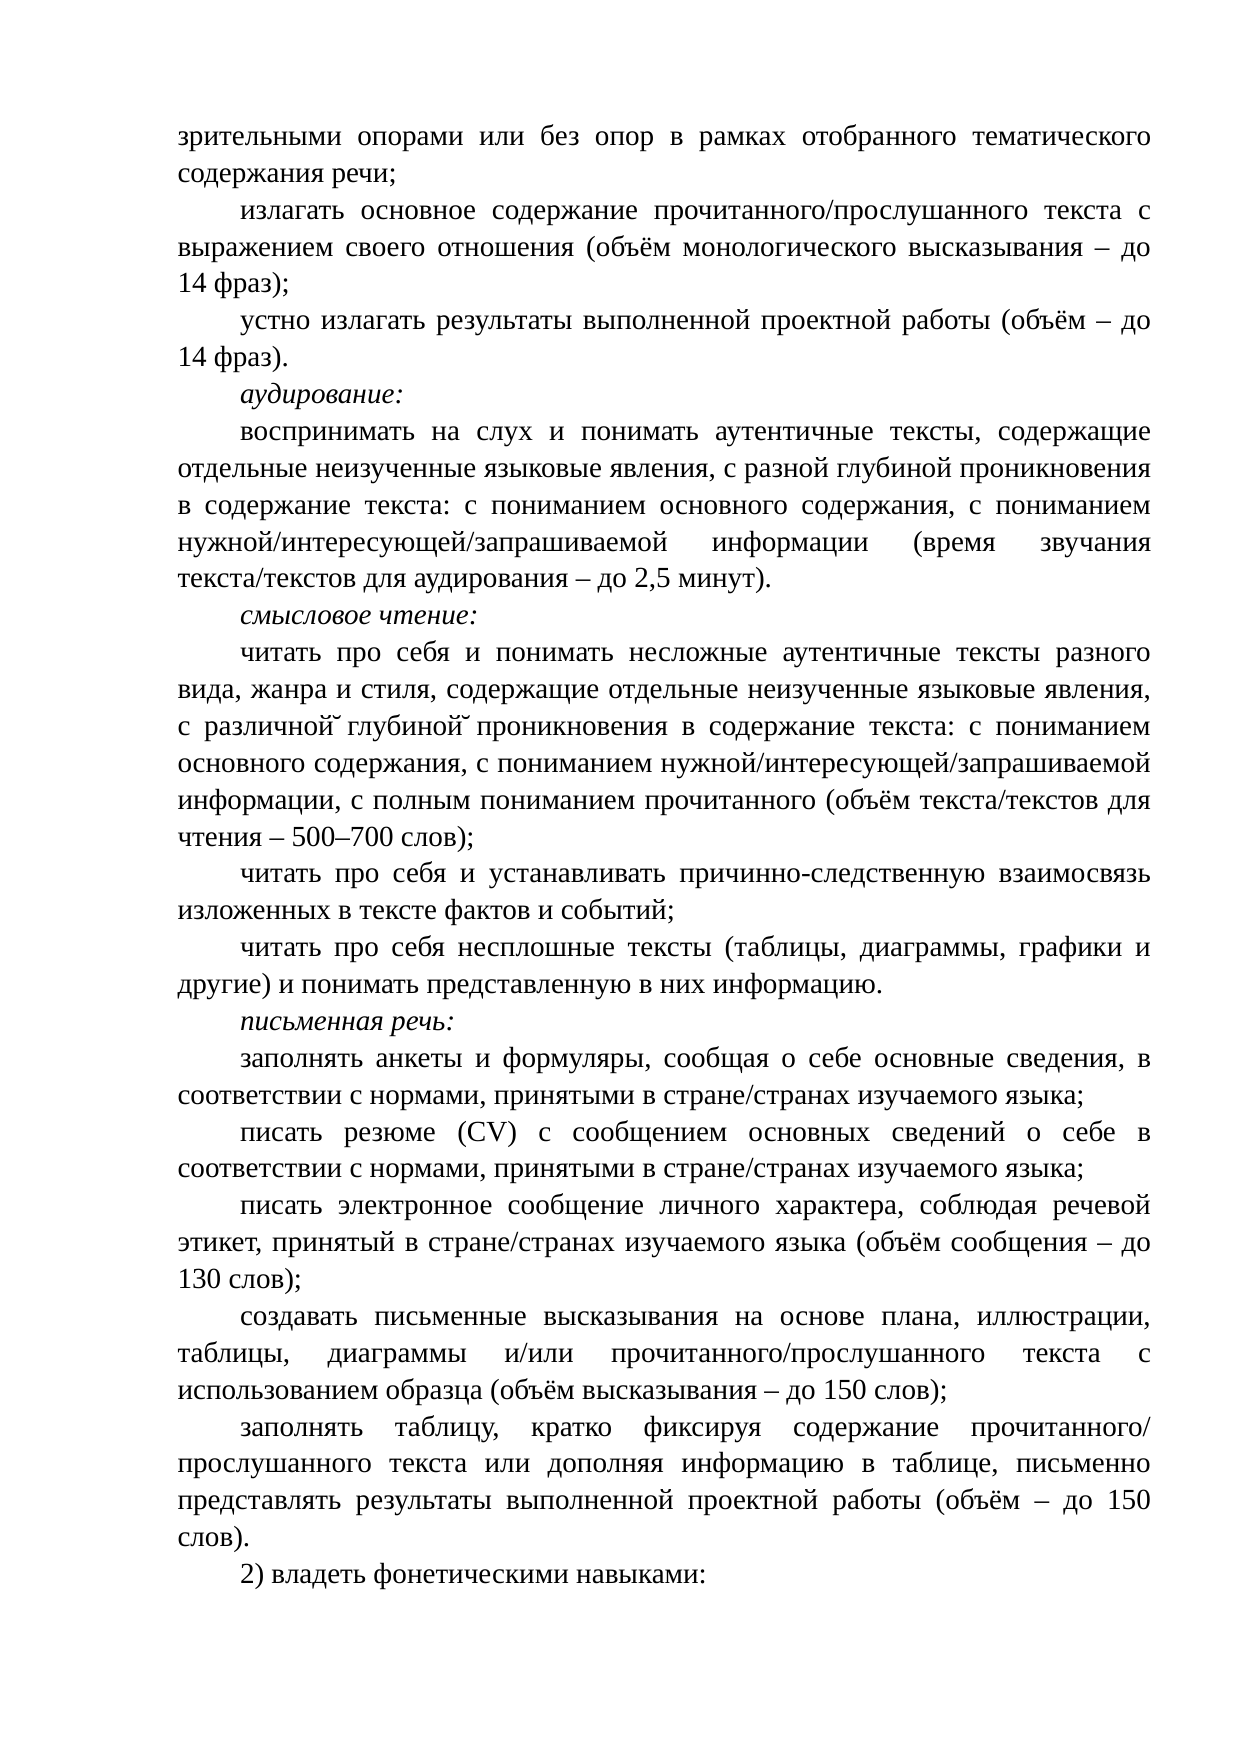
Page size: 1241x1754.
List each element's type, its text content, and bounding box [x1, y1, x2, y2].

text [177, 118, 1152, 188]
text читать про себя и понимать несложные аутентичные тексты разного вида, жанра и стиля, содержащие отдельные неизученные языковые явления, с различной̆ глубиной̆ проникновения в содержание текста: с пониманием основного содержания, с пониманием нужной/интересующей/запрашиваемой информации, с полным пониманием прочитанного (объём текста/текстов для чтения – 500–700 слов); [177, 634, 1152, 852]
text писать электронное сообщение личного характера, соблюдая речевой этикет, принятый в стране/странах изучаемого языка (объём сообщения – до 130 слов); [177, 1187, 1152, 1295]
text читать про себя и устанавливать причинно-следственную взаимосвязь изложенных в тексте фактов и событий; [177, 856, 1152, 926]
text заполнять таблицу, кратко фиксируя содержание прочитанного/ прослушанного текста или дополняя информацию в таблице, письменно представлять результаты выполненной проектной работы (объём – до 150 слов). [177, 1409, 1152, 1553]
text создавать письменные высказывания на основе плана, иллюстрации, таблицы, диаграммы и/или прочитанного/прослушанного текста с использованием образца (объём высказывания – до 150 слов); [177, 1298, 1152, 1405]
text устно излагать результаты выполненной проектной работы (объём – до 14 фраз). [177, 302, 1152, 373]
text аудирование: [177, 376, 1152, 410]
text воспринимать на слух и понимать аутентичные тексты, содержащие отдельные неизученные языковые явления, с разной глубиной проникновения в содержание текста: с пониманием основного содержания, с пониманием нужной/интересующей/запрашиваемой информации (время звучания текста/текстов для аудирования – до 2,5 минут). [177, 413, 1152, 594]
text смысловое чтение: [177, 597, 1152, 631]
text писать резюме (CV) с сообщением основных сведений о себе в соответствии с нормами, принятыми в стране/странах изучаемого языка; [177, 1114, 1152, 1184]
text читать про себя несплошные тексты (таблицы, диаграммы, графики и другие) и понимать представленную в них информацию. [177, 929, 1152, 1000]
text заполнять анкеты и формуляры, сообщая о себе основные сведения, в соответствии с нормами, принятыми в стране/странах изучаемого языка; [177, 1040, 1152, 1110]
text излагать основное содержание прочитанного/прослушанного текста с выражением своего отношения (объём монологического высказывания – до 14 фраз); [177, 192, 1152, 299]
text 2) владеть фонетическими навыками: [177, 1556, 1152, 1590]
text письменная речь: [177, 1003, 1152, 1037]
